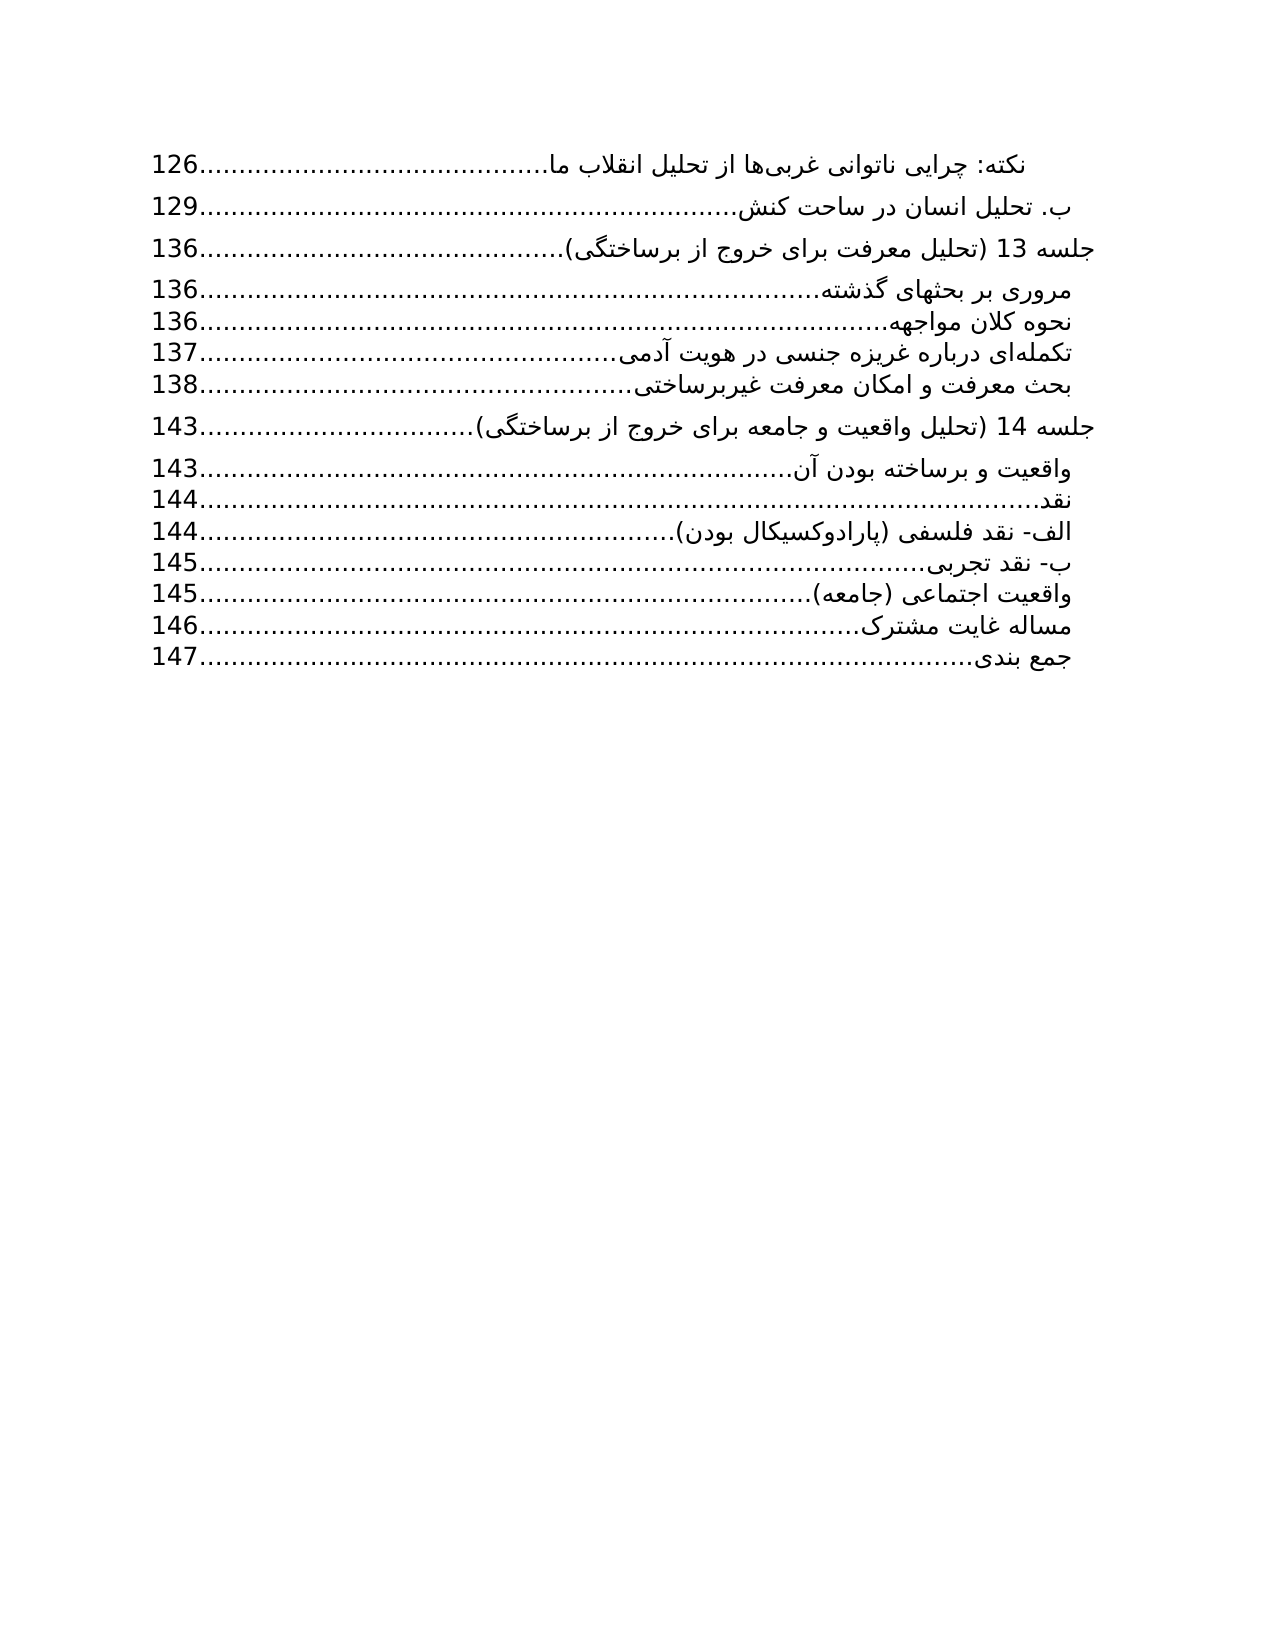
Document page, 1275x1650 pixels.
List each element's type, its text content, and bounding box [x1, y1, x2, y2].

text تکمله‌ای درباره غریزه جنسی در هویت آدمی 137 [150, 338, 1102, 368]
text نقد 144 [150, 485, 1102, 514]
text نحوه کلان مواجهه 136 [150, 307, 1102, 336]
text الف- نقد فلسفی (پارادوکسیکال بودن) 144 [150, 517, 1102, 546]
text جمع بندی 147 [150, 642, 1102, 672]
text ب. تحلیل انسان در ساحت کنش 129 [150, 192, 1102, 221]
text جلسه 13 (تحلیل معرفت برای خروج از برساختگی) 136 [150, 234, 1125, 263]
text مروری بر بحثهای گذشته 136 [150, 276, 1102, 305]
text واقعیت اجتماعی (جامعه) 145 [150, 579, 1102, 609]
text ب- نقد تجربی 145 [150, 548, 1102, 577]
text نکته: چرایی ناتوانی غربی‌ها از تحلیل انقلاب ما 126 [150, 150, 1056, 179]
text مساله غایت مشترک 146 [150, 611, 1102, 640]
text واقعیت و برساخته بودن آن 143 [150, 454, 1102, 483]
text بحث معرفت و امکان معرفت غیربرساختی 138 [150, 370, 1102, 399]
text جلسه 14 (تحلیل واقعیت و جامعه برای خروج از برساختگی) 143 [150, 412, 1125, 441]
